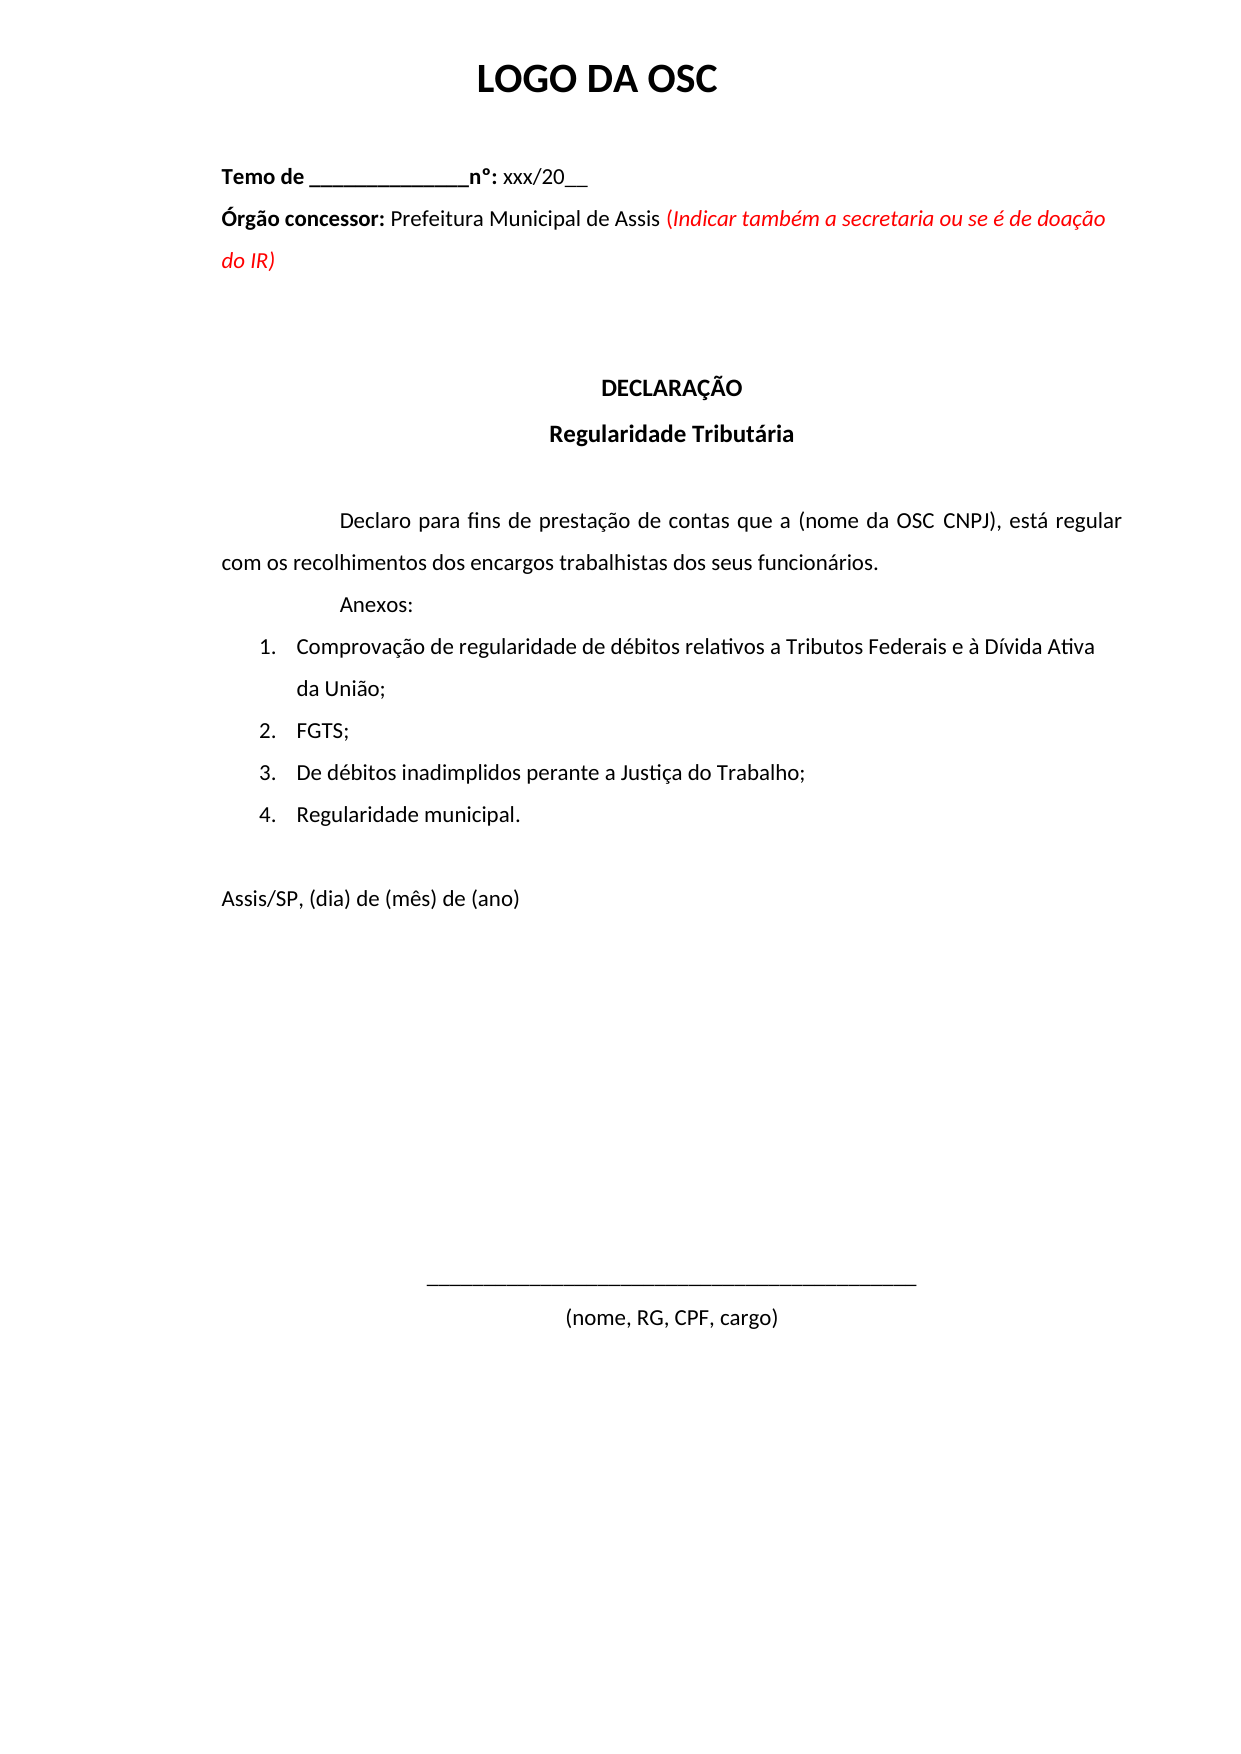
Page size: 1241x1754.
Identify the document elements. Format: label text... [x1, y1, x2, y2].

list De débitos inadimplidos perante a Justiça do Trabalho; [259, 758, 1122, 786]
text Regularidade Tributária [221, 418, 1122, 449]
list Regularidade municipal. [259, 800, 1122, 828]
text (nome, RG, CPF, cargo) [221, 1303, 1122, 1331]
list Comprovação de regularidade de débitos relativos a Tributos Federais e à Dívida Ativa da União; [259, 632, 1122, 702]
text Declaro para fins de prestação de contas que a (nome da OSC CNPJ), está regular com os recolhimentos dos encargos trabalhistas dos seus funcionários. [221, 506, 1122, 576]
list FGTS; [259, 716, 1122, 744]
text DECLARAÇÃO [221, 372, 1122, 403]
text ___________________________________________ [221, 1261, 1122, 1289]
text Assis/SP, (dia) de (mês) de (ano) [221, 884, 1122, 912]
text Temo de ______________nº: xxx/20__ [221, 162, 1122, 191]
text Órgão concessor: Prefeitura Municipal de Assis (Indicar também a secretaria ou se é de doação do IR) [221, 204, 1122, 274]
text Anexos: [221, 590, 1122, 618]
